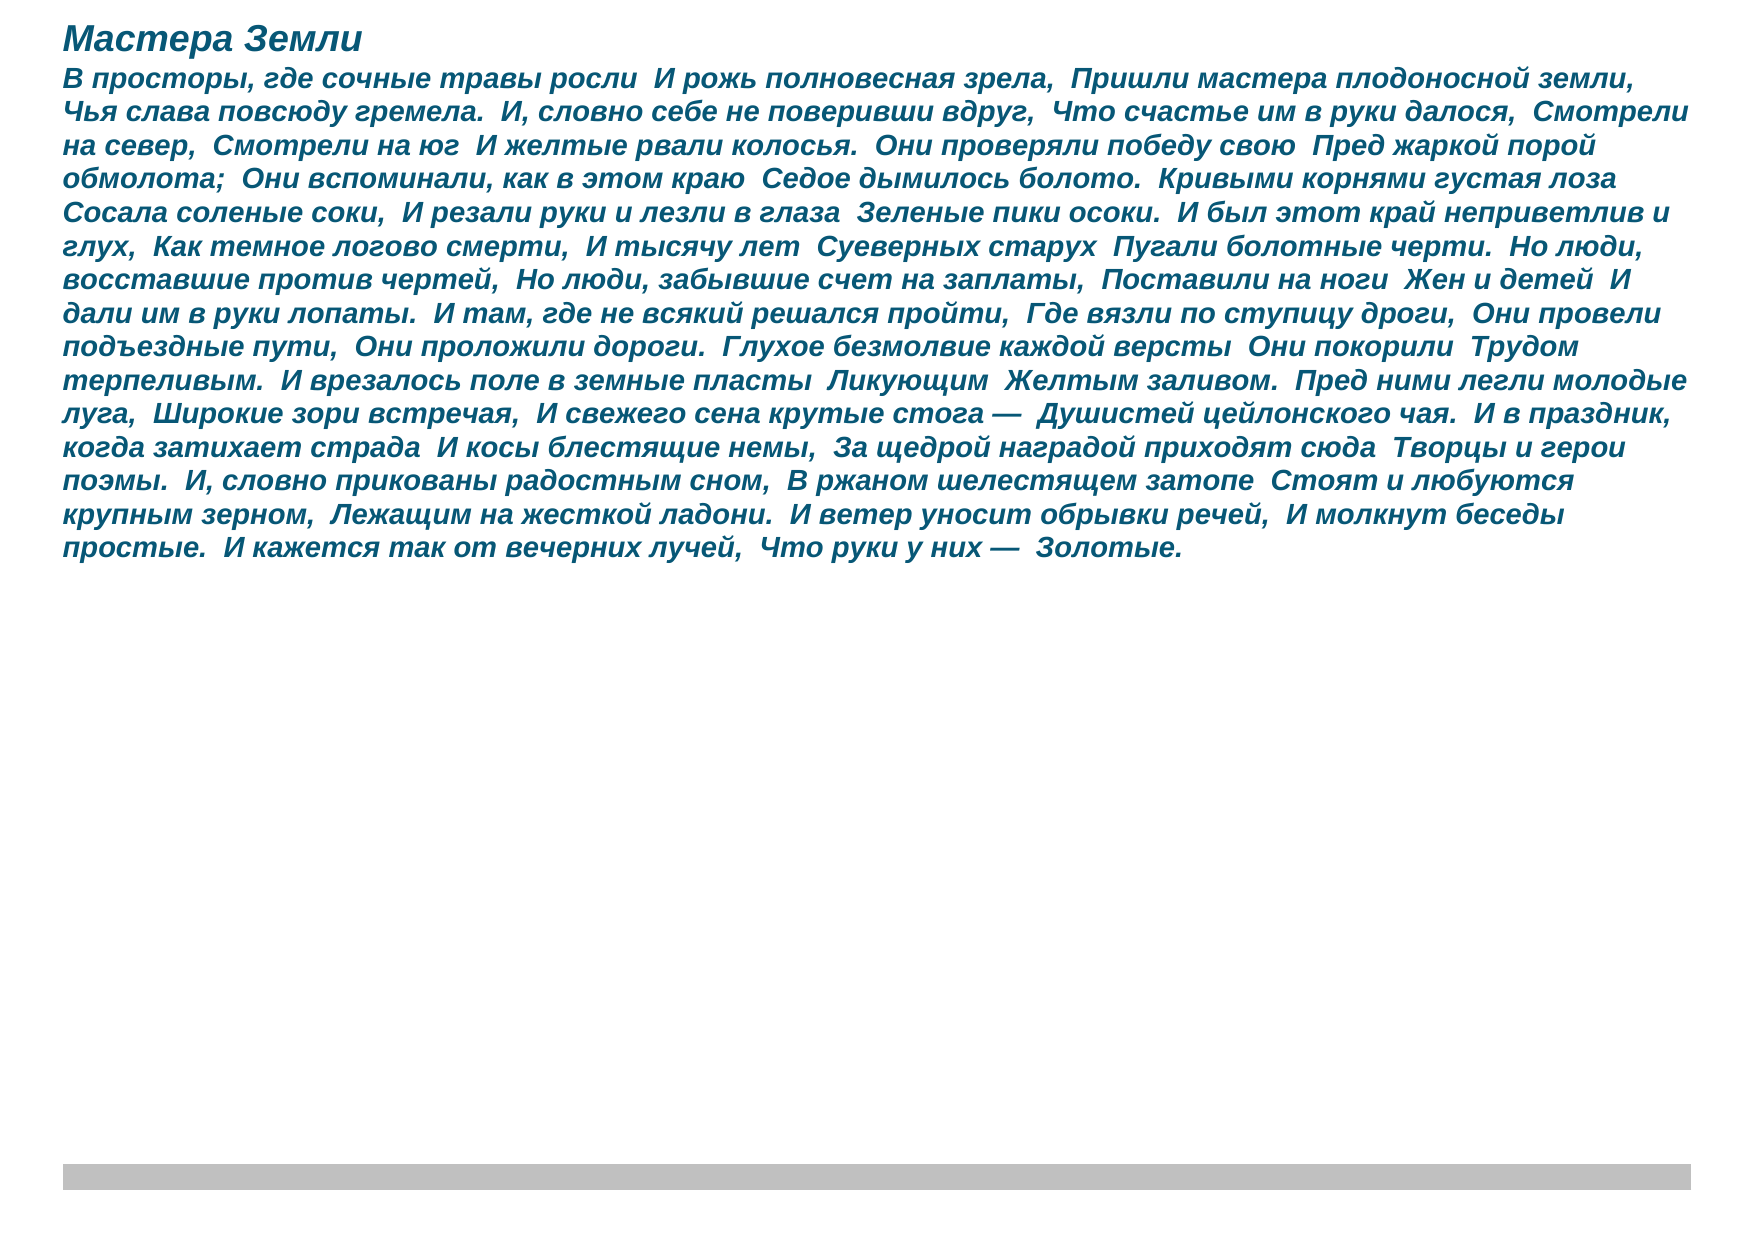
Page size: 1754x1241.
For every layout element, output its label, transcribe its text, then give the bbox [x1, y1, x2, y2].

text В просторы, где сочные травы росли [62, 61, 1691, 564]
subtitle Мастера Земли [62, 17, 1691, 60]
